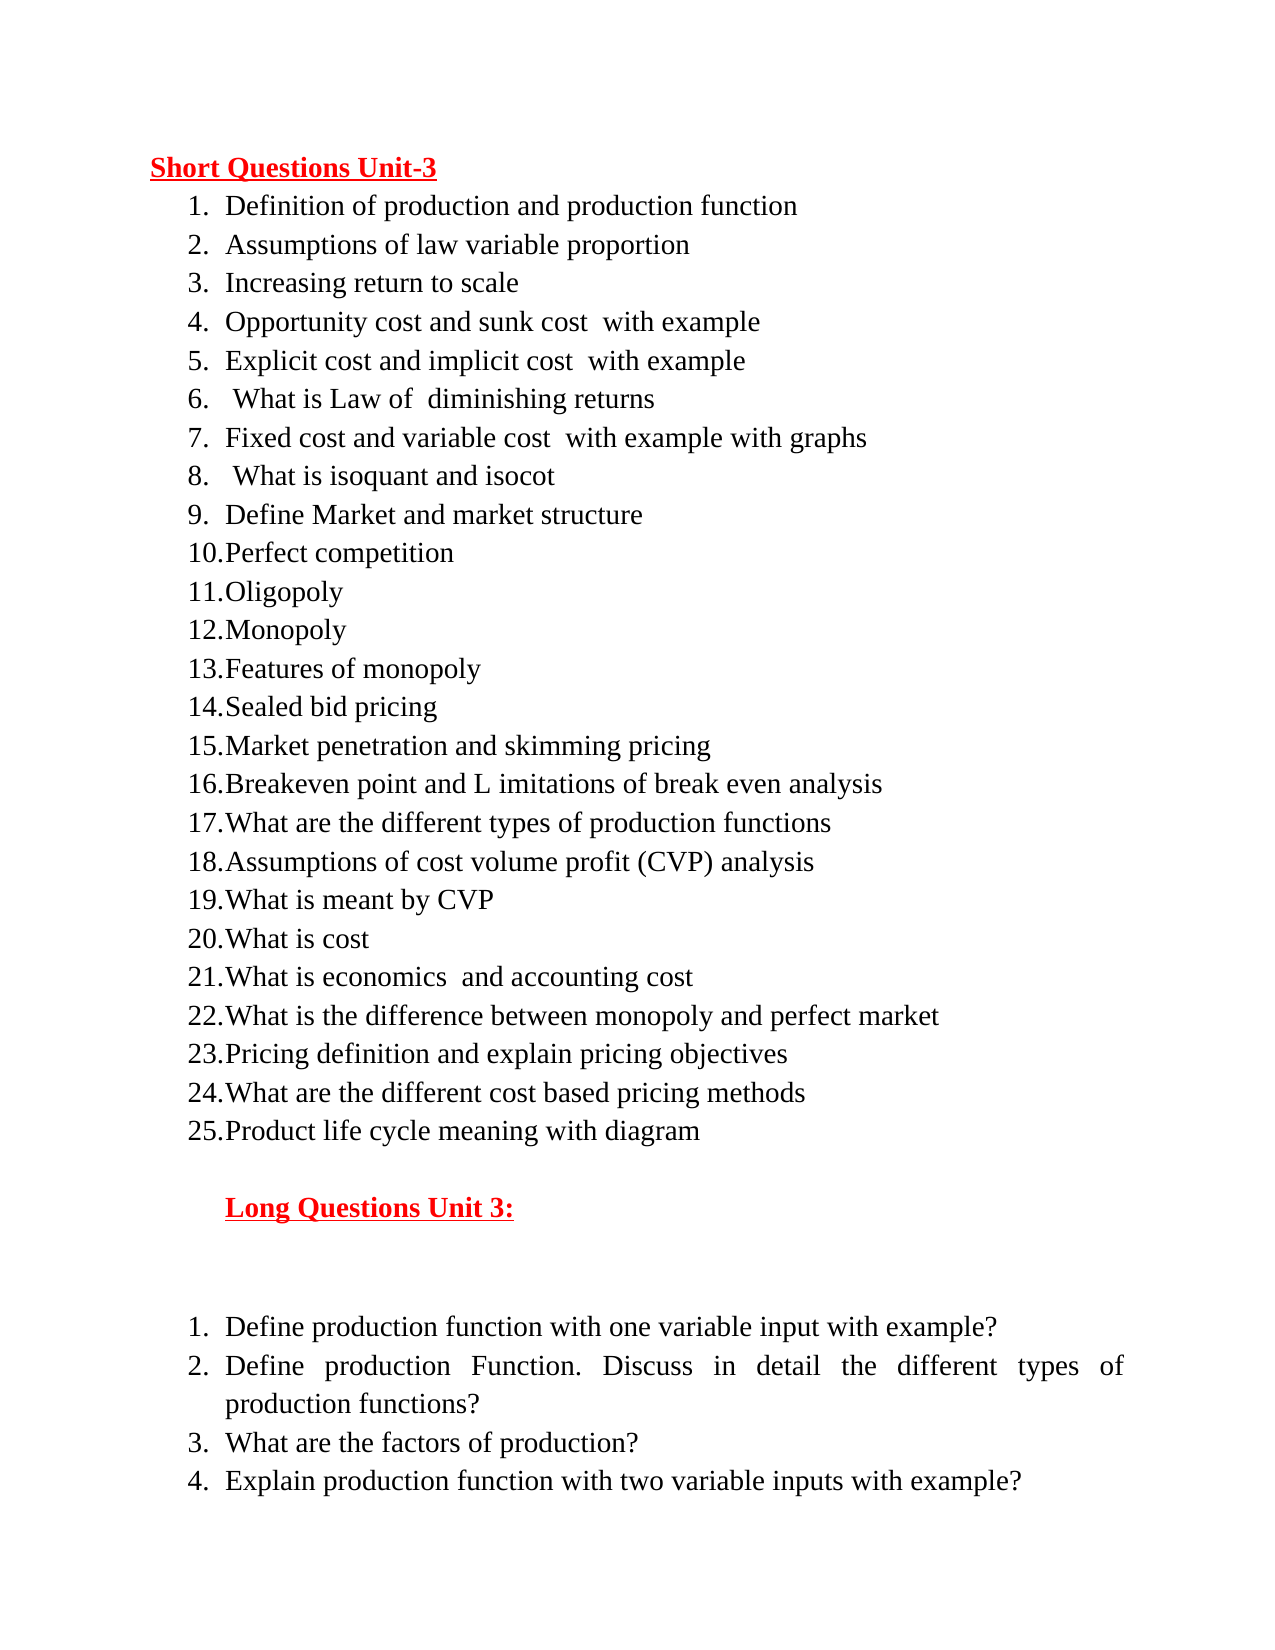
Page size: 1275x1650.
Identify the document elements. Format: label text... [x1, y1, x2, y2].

list Definition of production and production function [187, 188, 1125, 222]
list What are the different types of production functions [187, 805, 1125, 839]
list Monopoly [187, 612, 1125, 646]
list Short Questions Unit-3 [150, 150, 1125, 183]
list Explicit cost and implicit cost with example [187, 343, 1125, 376]
list What is the difference between monopoly and perfect market [187, 998, 1125, 1031]
list What is Law of diminishing returns [187, 381, 1125, 415]
list Product life cycle meaning with diagram [187, 1113, 1125, 1147]
list What are the different cost based pricing methods [187, 1075, 1125, 1108]
list Features of monopoly [187, 651, 1125, 684]
list Define Market and market structure [187, 497, 1125, 530]
list What is cost [187, 921, 1125, 954]
list Opportunity cost and sunk cost with example [187, 304, 1125, 338]
list Oligopoly [187, 574, 1125, 607]
list Long Questions Unit 3: [225, 1191, 1125, 1224]
list Breakeven point and L imitations of break even analysis [187, 767, 1125, 800]
list What is isoquant and isocot [187, 458, 1125, 492]
list Increasing return to scale [187, 266, 1125, 299]
list Pricing definition and explain pricing objectives [187, 1036, 1125, 1070]
list Define production Function. Discuss in detail the different types of production functions? [187, 1348, 1125, 1420]
list Fixed cost and variable cost with example with graphs [187, 420, 1125, 453]
list What is economics and accounting cost [187, 959, 1125, 993]
list Market penetration and skimming pricing [187, 728, 1125, 762]
list Define production function with one variable input with example? [187, 1309, 1125, 1343]
list Perfect competition [187, 535, 1125, 569]
list Explain production function with two variable inputs with example? [187, 1463, 1125, 1497]
list Assumptions of law variable proportion [187, 227, 1125, 261]
list What is meant by CVP [187, 882, 1125, 916]
list What are the factors of production? [187, 1425, 1125, 1458]
list Sealed bid pricing [187, 689, 1125, 723]
list Assumptions of cost volume profit (CVP) analysis [187, 844, 1125, 877]
